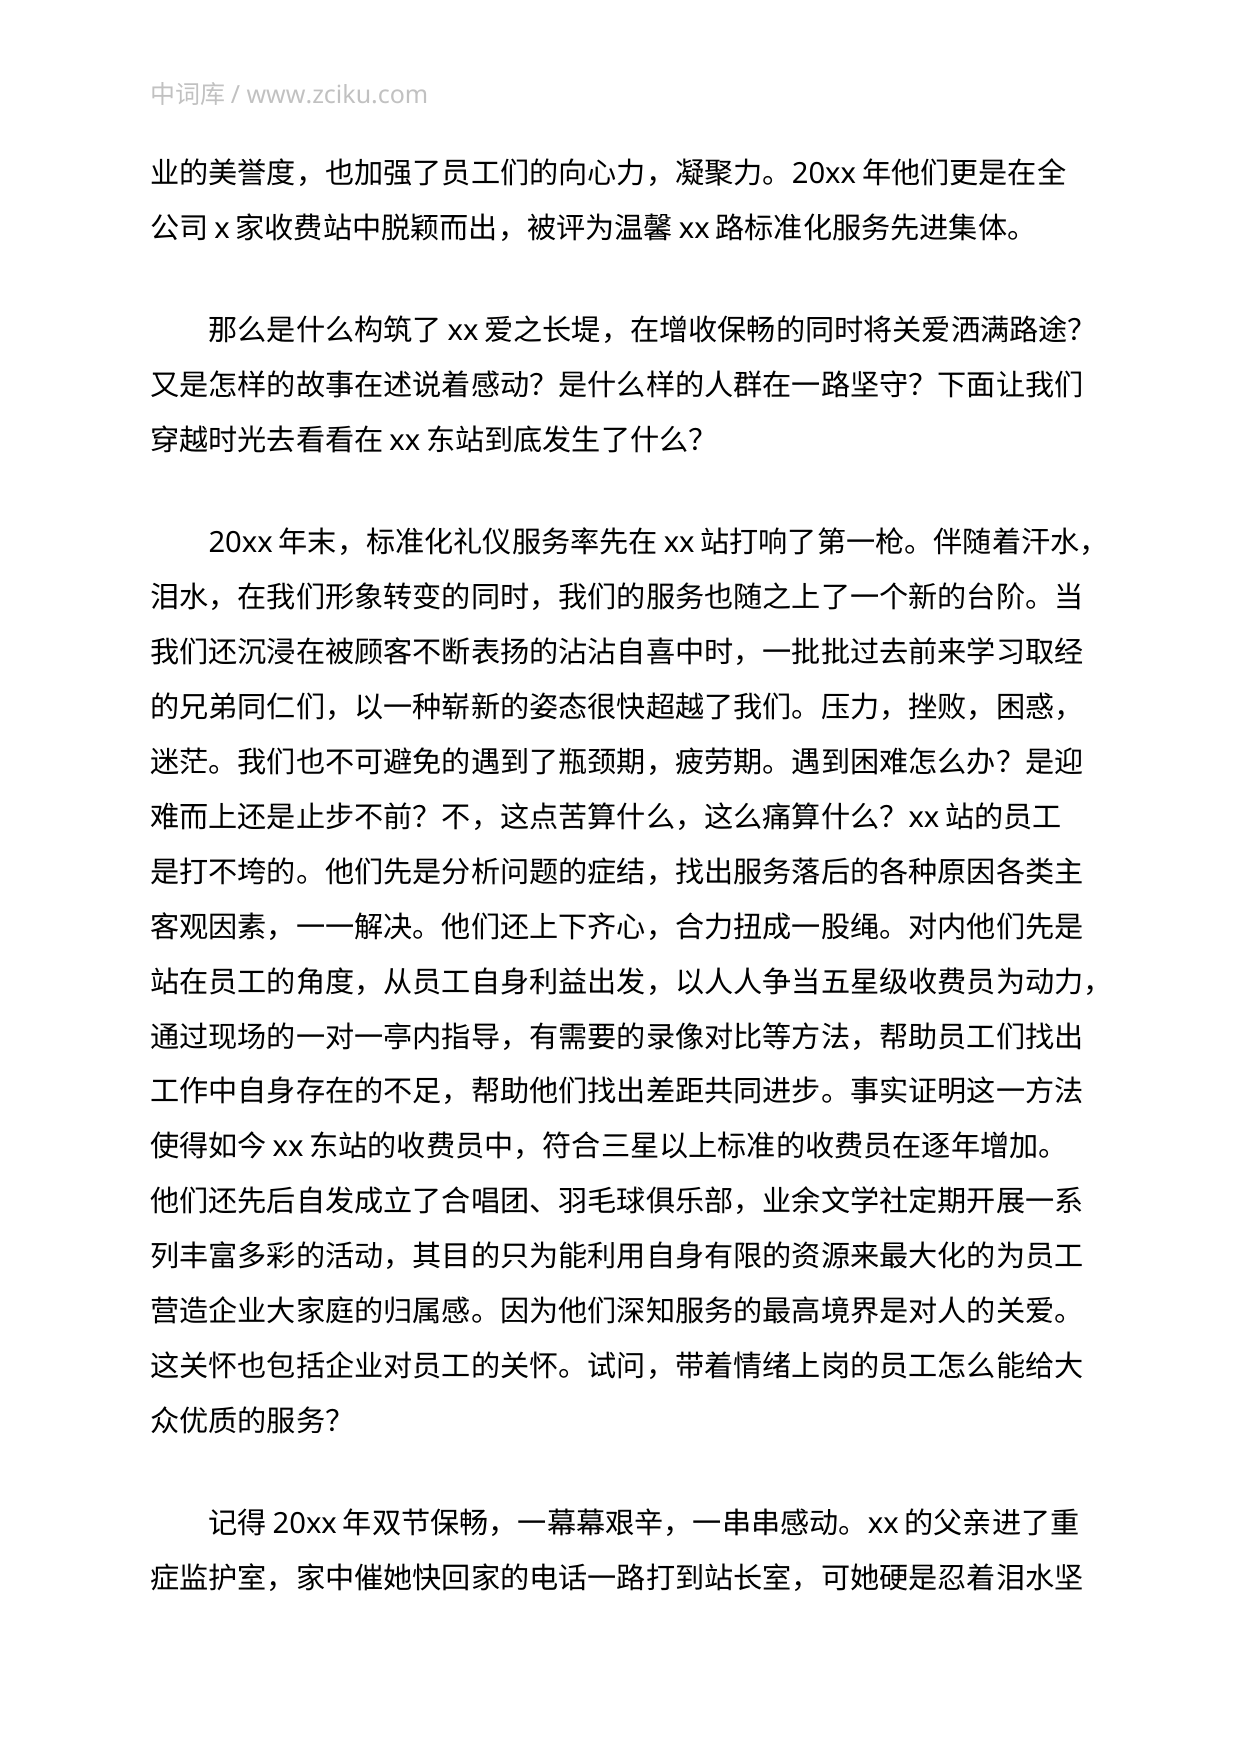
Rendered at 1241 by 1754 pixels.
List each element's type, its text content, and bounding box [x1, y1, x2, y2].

text 那么是什么构筑了xx爱之长堤，在增收保畅的同时将关爱洒满路途？又是怎样的故事在述说着感动？是什么样的人群在一路坚守？下面让我们穿越时光去看看在xx东站到底发生了什么？ [150, 307, 1090, 459]
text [150, 150, 1090, 247]
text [150, 1499, 1090, 1597]
text 20xx年末，标准化礼仪服务率先在xx站打响了第一枪。伴随着汗水，泪水，在我们形象转变的同时，我们的服务也随之上了一个新的台阶。当我们还沉浸在被顾客不断表扬的沾沾自喜中时，一批批过去前来学习取经的兄弟同仁们，以一种崭新的姿态很快超越了我们。压力，挫败，困惑，迷茫。我们也不可避免的遇到了瓶颈期，疲劳期。遇到困难怎么办？是迎难而上还是止步不前？不，这点苦算什么，这么痛算什么？xx站的员工是打不垮的。他们先是分析问题的症结，找出服务落后的各种原因各类主客观因素，一一解决。他们还上下齐心，合力扭成一股绳。对内他们先是站在员工的角度，从员工自身利益出发，以人人争当五星级收费员为动力，通过现场的一对一亭内指导，有需要的录像对比等方法，帮助员工们找出工作中自身存在的不足，帮助他们找出差距共同进步。事实证明这一方法使得如今xx东站的收费员中，符合三星以上标准的收费员在逐年增加。他们还先后自发成立了合唱团、羽毛球俱乐部，业余文学社定期开展一系列丰富多彩的活动，其目的只为能利用自身有限的资源来最大化的为员工营造企业大家庭的归属感。因为他们深知服务的最高境界是对人的关爱。这关怀也包括企业对员工的关怀。试问，带着情绪上岗的员工怎么能给大众优质的服务？ [150, 519, 1090, 1440]
